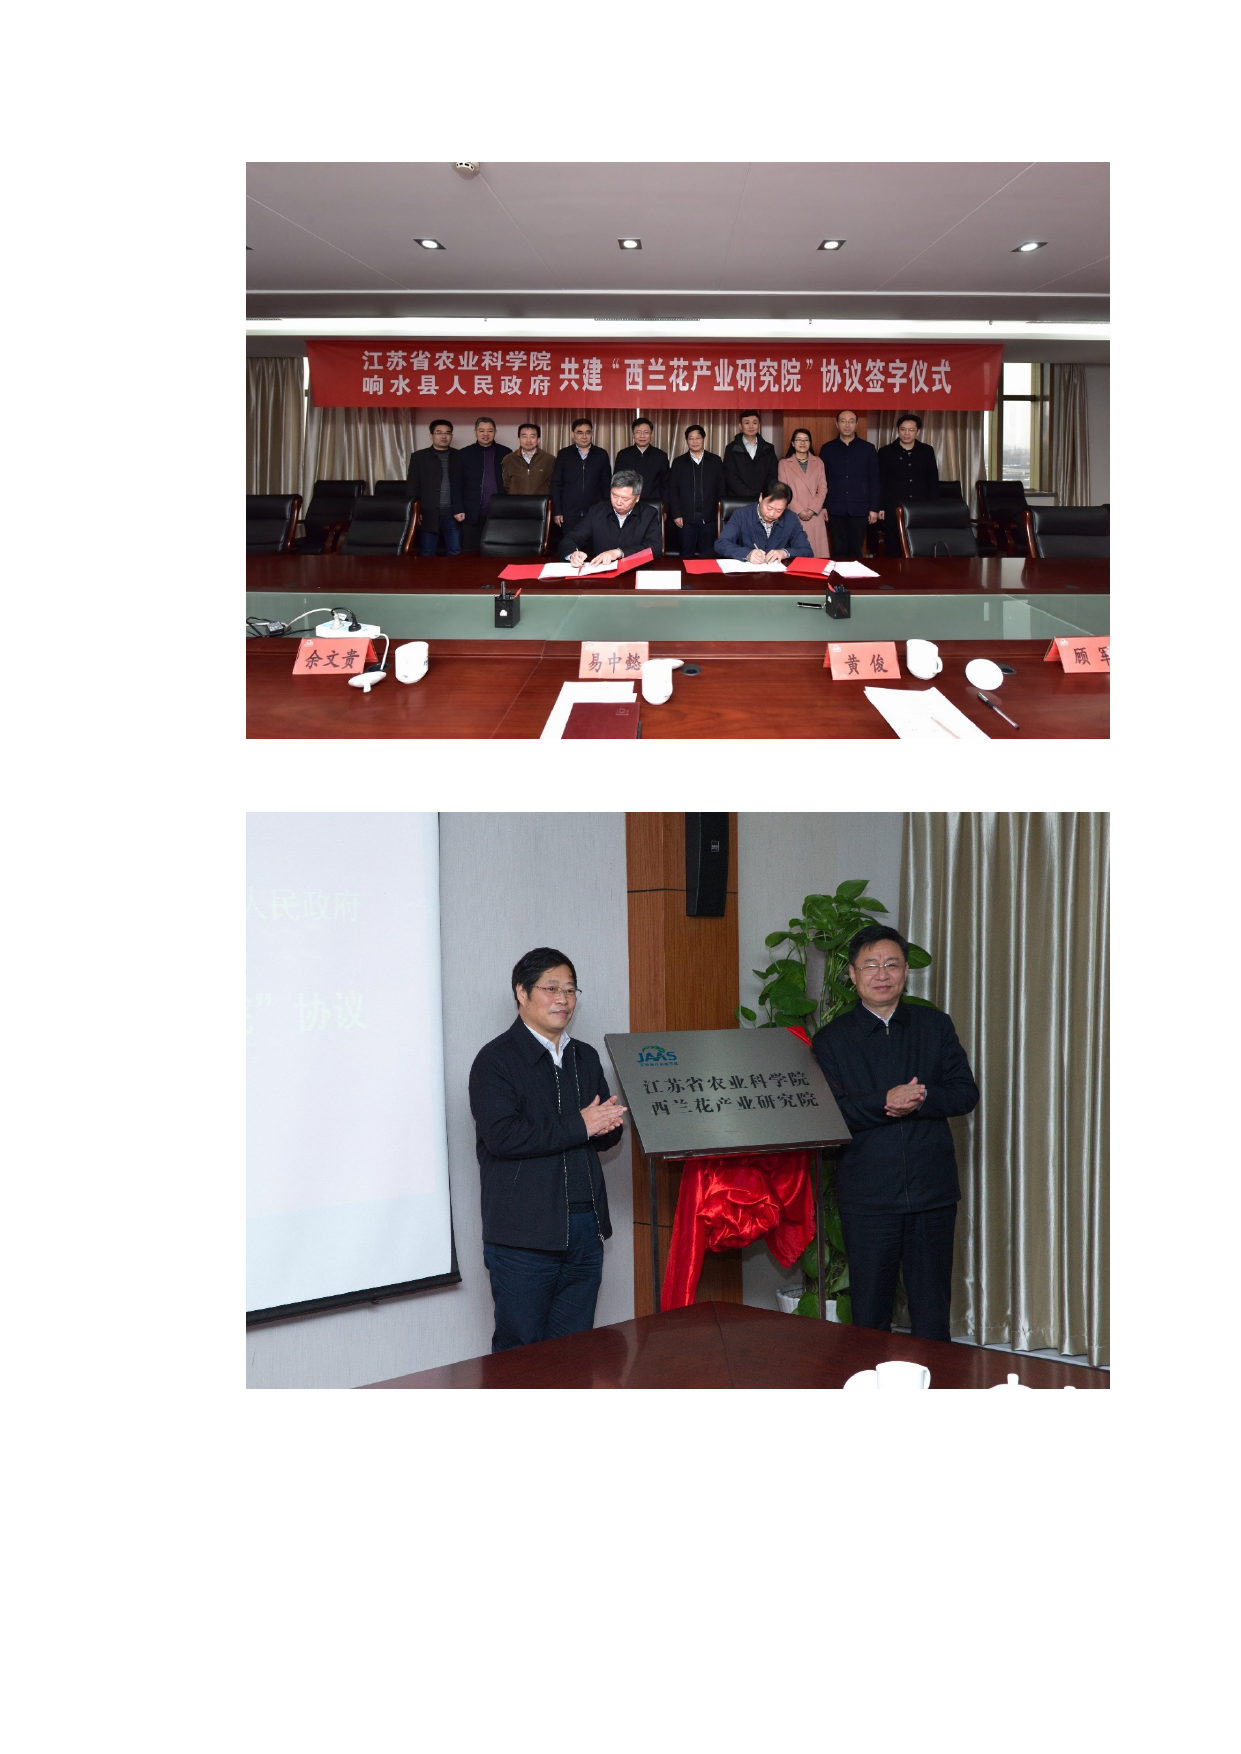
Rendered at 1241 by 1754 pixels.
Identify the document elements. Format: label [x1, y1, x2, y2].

picture [246, 812, 1110, 1389]
picture [246, 162, 1110, 739]
